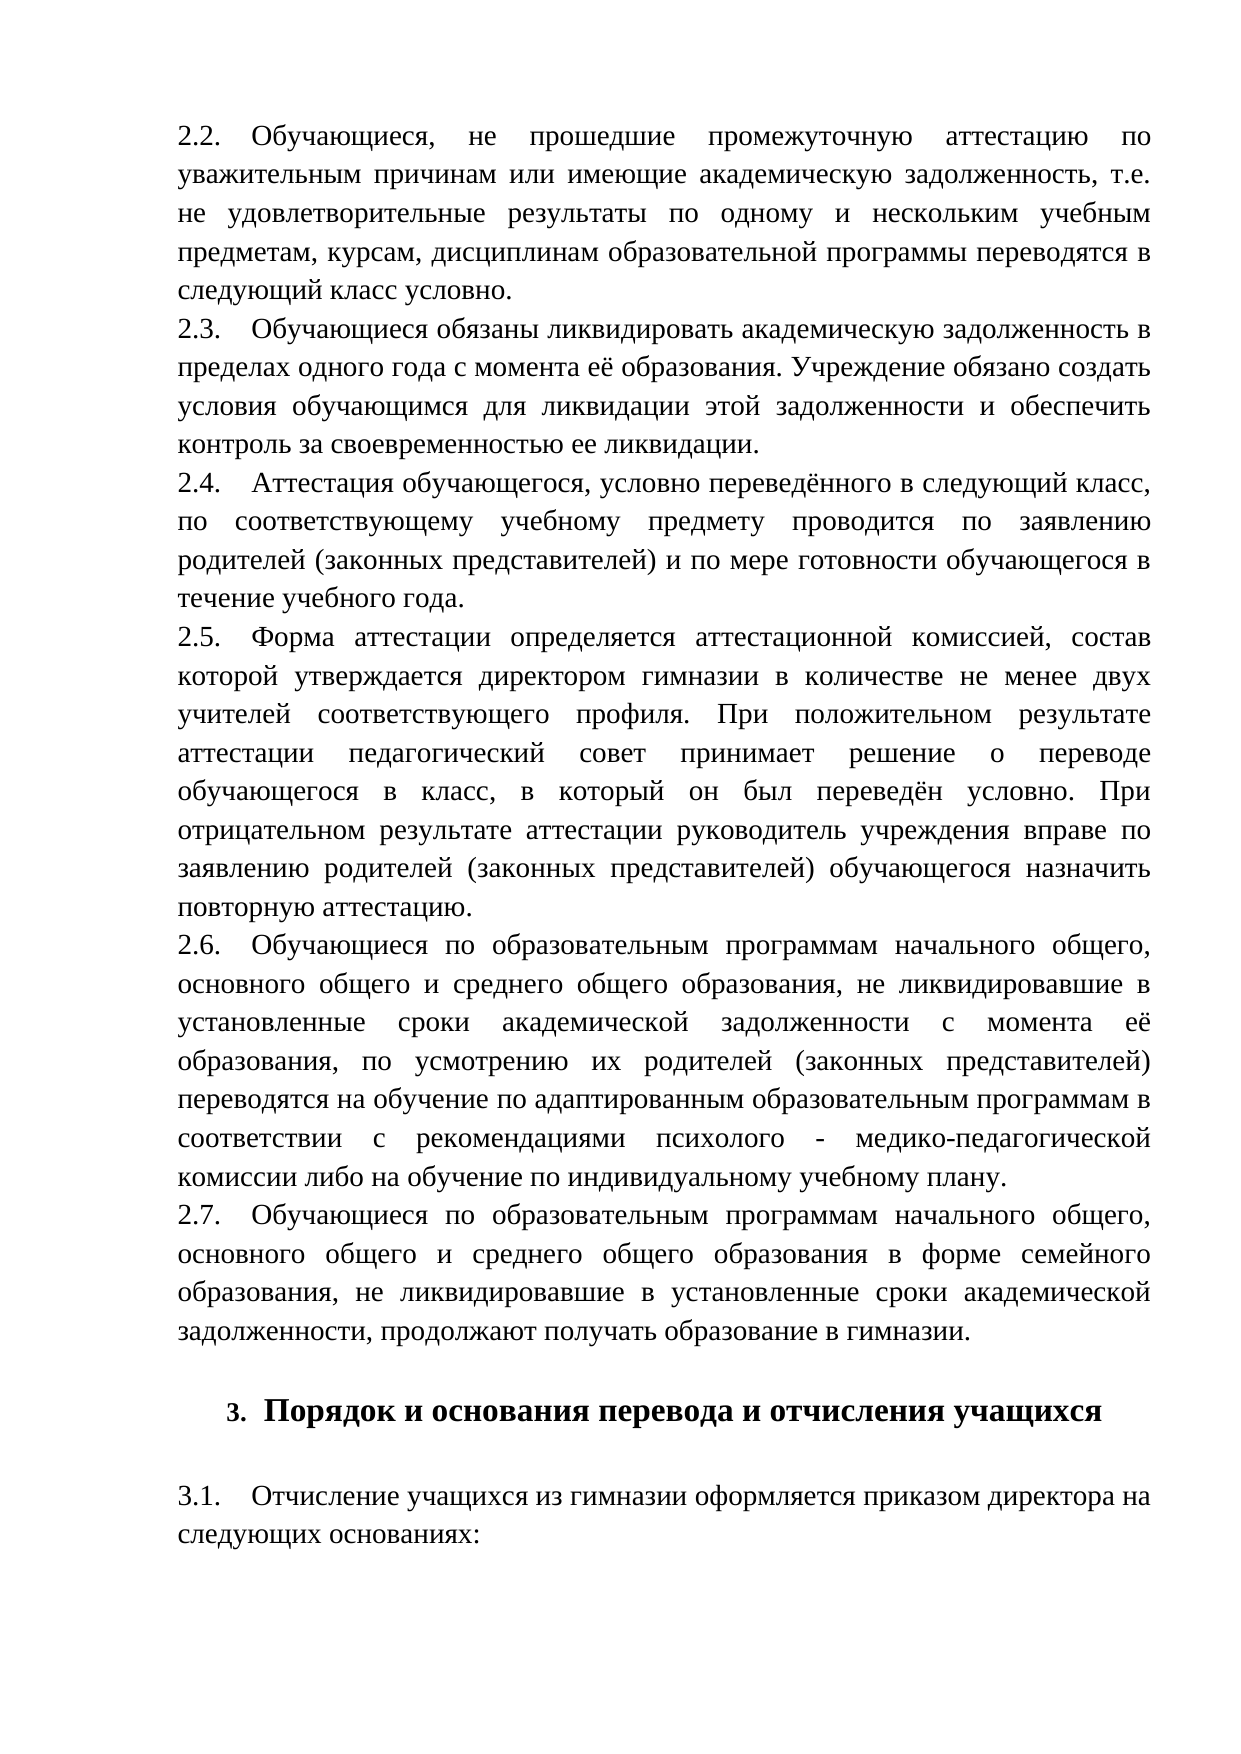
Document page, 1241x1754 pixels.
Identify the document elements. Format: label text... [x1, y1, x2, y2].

list Форма аттестации определяется аттестационной комиссией, состав которой утверждается директором гимназии в количестве не менее двух учителей соответствующего профиля. При положительном результате аттестации педагогический совет принимает решение о переводе обучающегося в класс, в который он был переведён условно. При отрицательном результате аттестации руководитель учреждения вправе по заявлению родителей (законных представителей) обучающегося назначить повторную аттестацию. [177, 619, 1152, 922]
list Отчисление учащихся из гимназии оформляется приказом директора на следующих основаниях: [177, 1478, 1152, 1550]
list Обучающиеся обязаны ликвидировать академическую задолженность в пределах одного года с момента её образования. Учреждение обязано создать условия обучающимся для ликвидации этой задолженности и обеспечить контроль за своевременностью ее ликвидации. [177, 311, 1152, 460]
list Порядок и основания перевода и отчисления учащихся [177, 1390, 1152, 1428]
list Обучающиеся по образовательным программам начального общего, основного общего и среднего общего образования, не ликвидировавшие в установленные сроки академической задолженности с момента её образования, по усмотрению их родителей (законных представителей) переводятся на обучение по адаптированным образовательным программам в соответствии с рекомендациями психолого - медико-педагогической комиссии либо на обучение по индивидуальному учебному плану. [177, 927, 1152, 1192]
list Обучающиеся, не прошедшие промежуточную аттестацию по уважительным причинам или имеющие академическую задолженность, т.е. не удовлетворительные результаты по одному и нескольким учебным предметам, курсам, дисциплинам образовательной программы переводятся в следующий класс условно. [177, 118, 1152, 306]
list Аттестация обучающегося, условно переведённого в следующий класс, по соответствующему учебному предмету проводится по заявлению родителей (законных представителей) и по мере готовности обучающегося в течение учебного года. [177, 465, 1152, 614]
list Обучающиеся по образовательным программам начального общего, основного общего и среднего общего образования в форме семейного образования, не ликвидировавшие в установленные сроки академической задолженности, продолжают получать образование в гимназии. [177, 1197, 1152, 1346]
